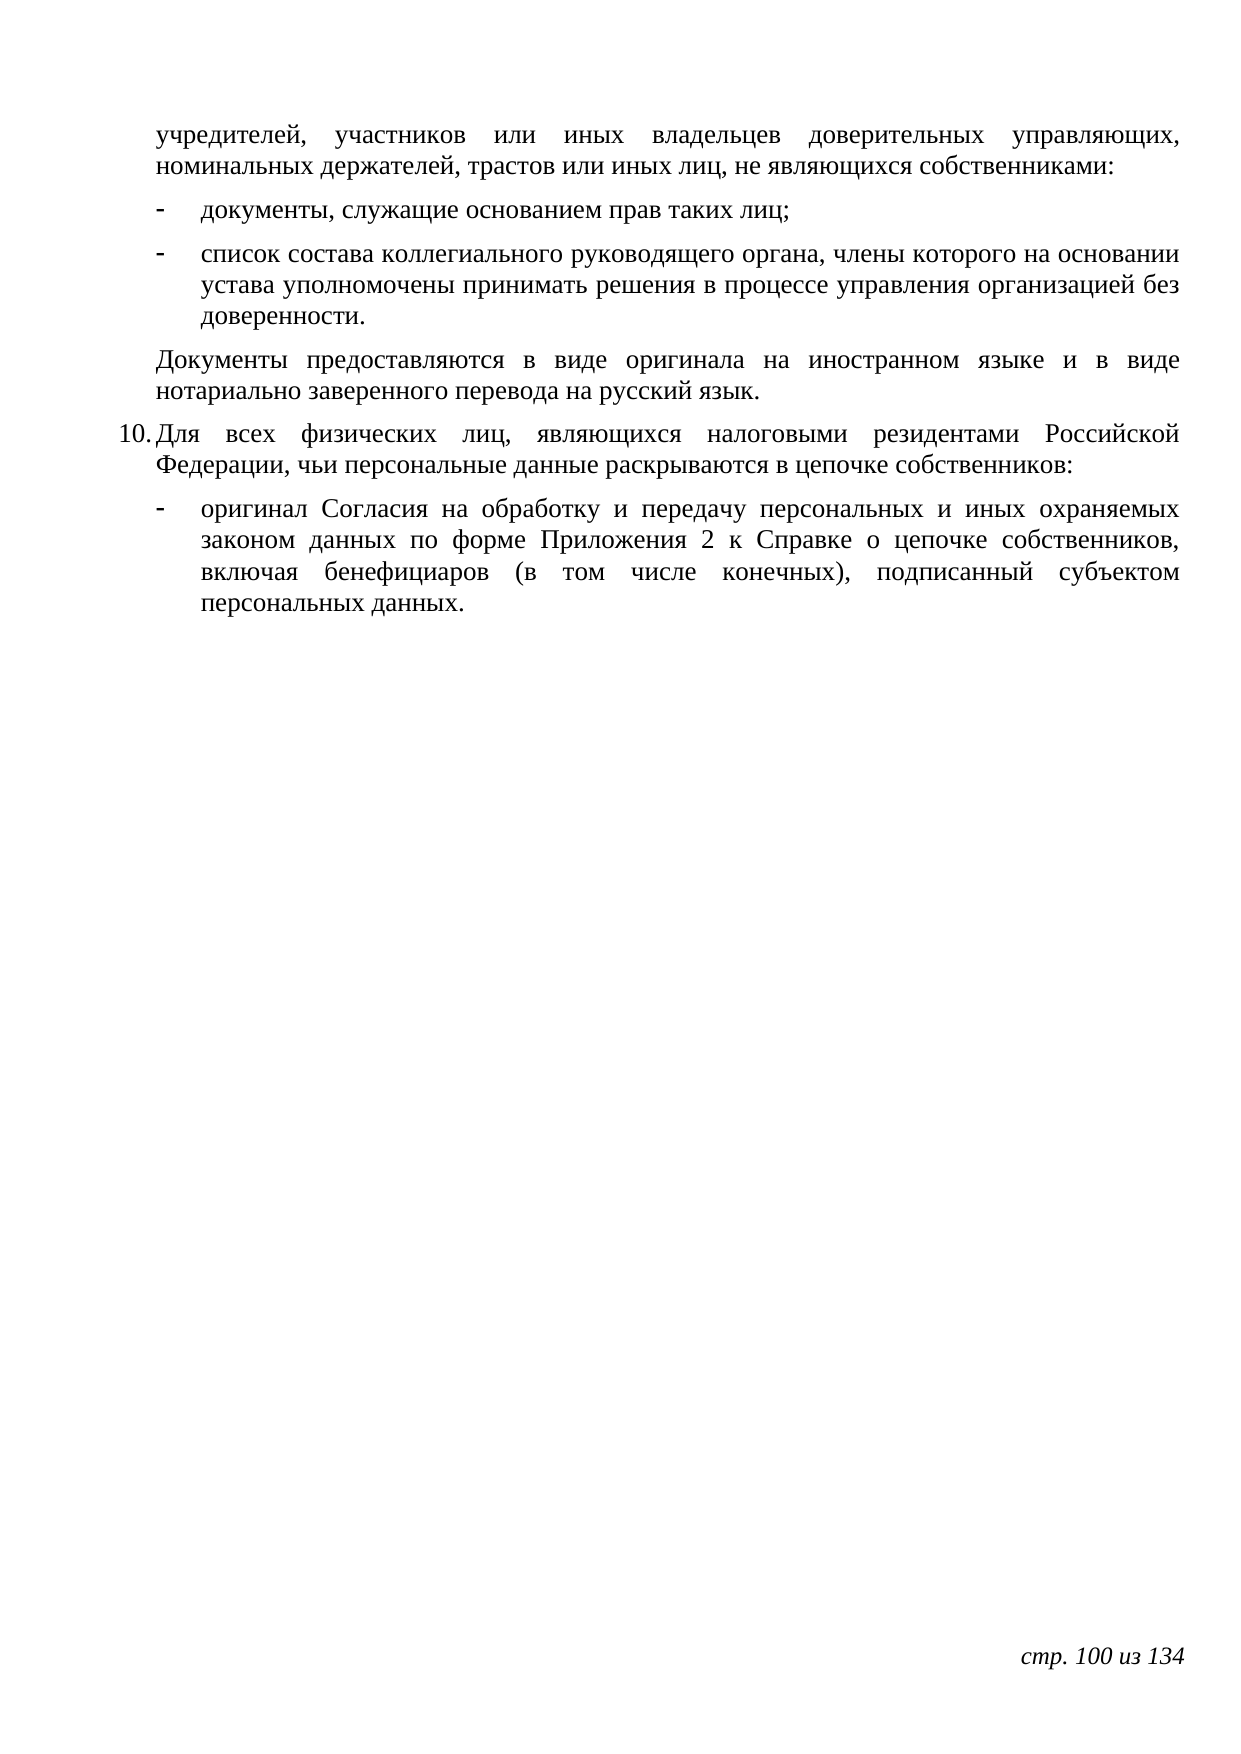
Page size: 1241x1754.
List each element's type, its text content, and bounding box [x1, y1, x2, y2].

list документы, служащие основанием прав таких лиц; [156, 193, 1181, 224]
list оригинал Согласия на обработку и передачу персональных и иных охраняемых законом данных по форме Приложения 2 к Справке о цепочке собственников, включая бенефициаров (в том числе конечных), подписанный субъектом персональных данных. [156, 492, 1181, 617]
text Документы предоставляются в виде оригинала на иностранном языке и в виде нотариально заверенного перевода на русский язык. [156, 343, 1181, 405]
list Для всех физических лиц, являющихся налоговыми резидентами Российской Федерации, чьи персональные данные раскрываются в цепочке собственников: [118, 417, 1181, 480]
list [118, 118, 1181, 180]
list список состава коллегиального руководящего органа, члены которого на основании устава уполномочены принимать решения в процессе управления организацией без доверенности. [156, 237, 1181, 330]
